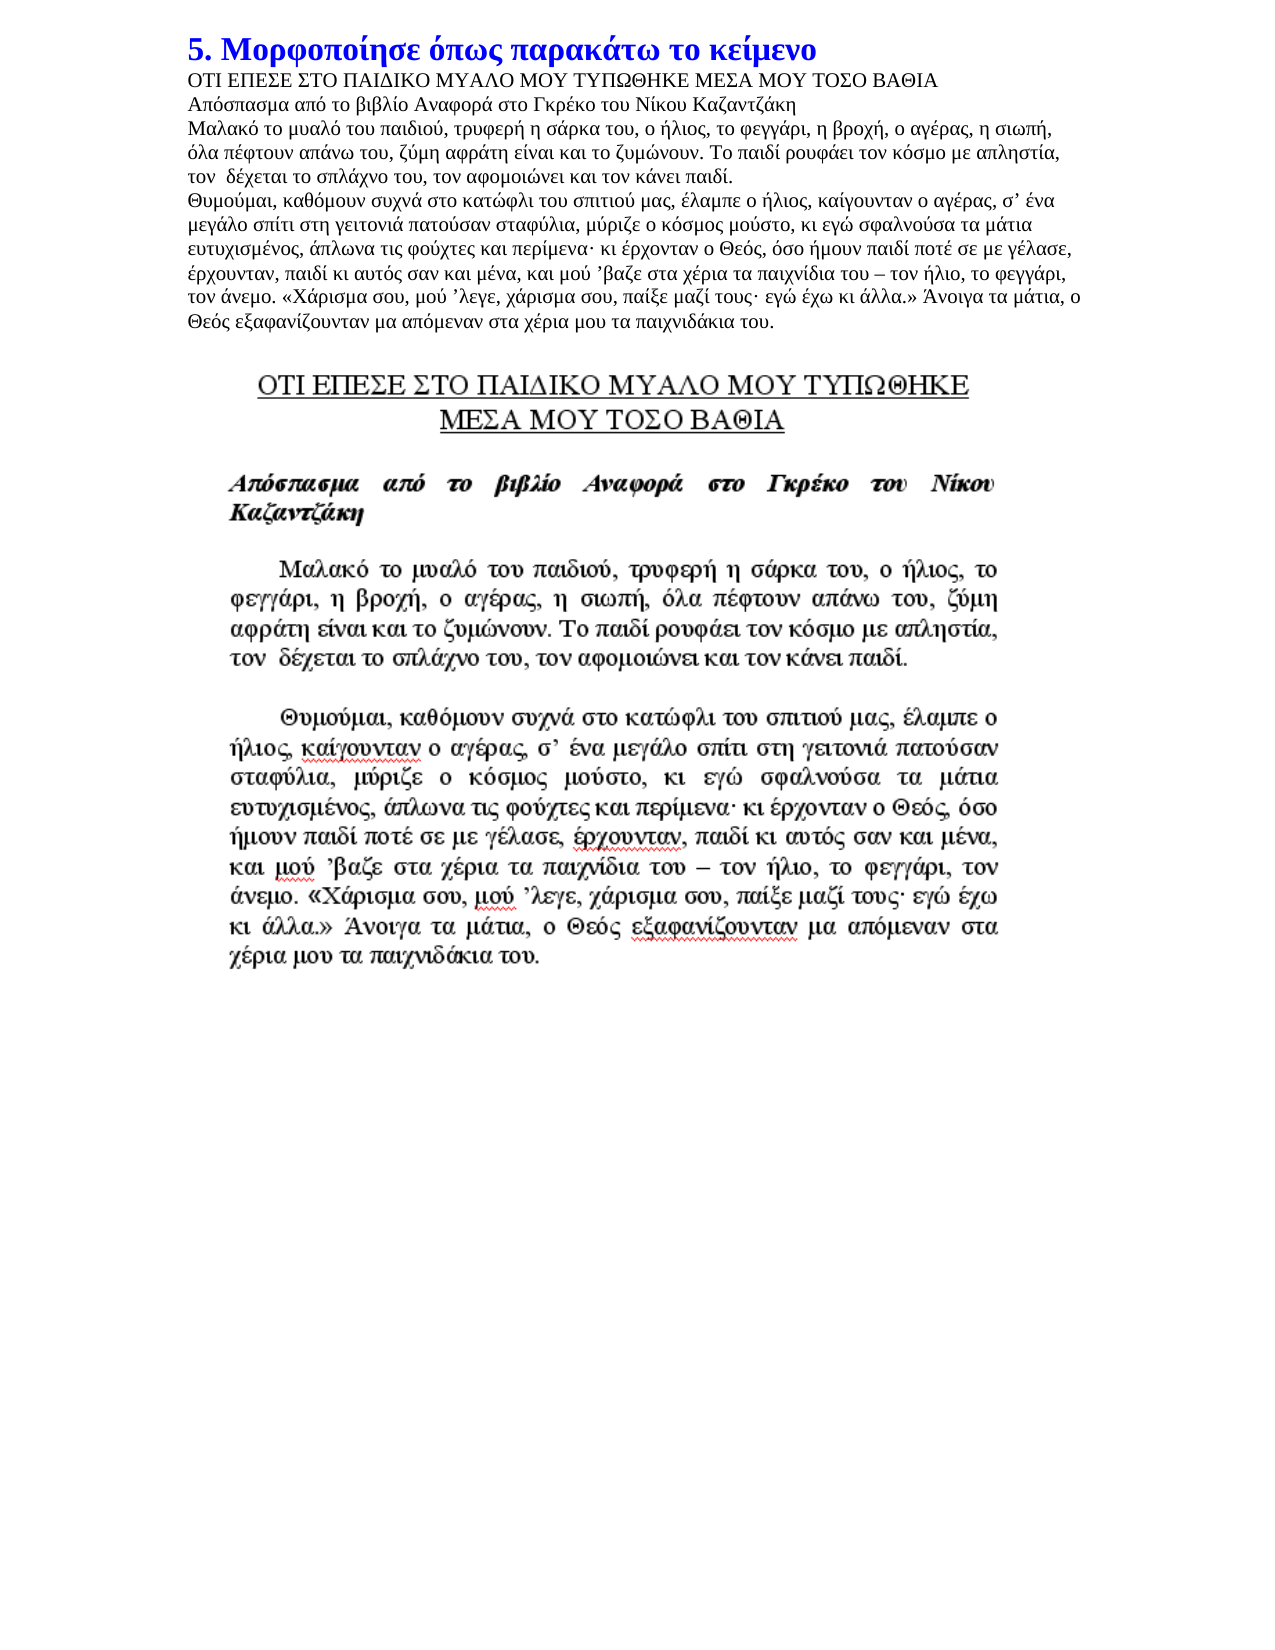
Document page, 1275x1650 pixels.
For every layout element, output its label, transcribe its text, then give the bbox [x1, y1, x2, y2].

text 5. Μορφοποίησε όπως παρακάτω το κείμενο [187, 29, 1088, 68]
text Θυμούμαι, καθόμουν συχνά στο κατώφλι του σπιτιού μας, έλαμπε ο ήλιος, καίγουνταν ο αγέρας, σ’ ένα μεγάλο σπίτι στη γειτονιά πατούσαν σταφύλια, μύριζε ο κόσμος μούστο, κι εγώ σφαλνούσα τα μάτια ευτυχισμένος, άπλωνα τις φούχτες και περίμενα· κι έρχονταν ο Θεός, όσο ήμουν παιδί ποτέ σε με γέλασε, έρχουνταν, παιδί κι αυτός σαν και μένα, και μού ’βαζε στα χέρια τα παιχνίδια του – τον ήλιο, το φεγγάρι, τον άνεμο. «Χάρισμα σου, μού ’λεγε, χάρισμα σου, παίξε μαζί τους· εγώ έχω κι άλλα.» Άνοιγα τα μάτια, ο Θεός εξαφανίζουνταν μα απόμεναν στα χέρια μου τα παιχνιδάκια του. [187, 188, 1088, 333]
text Απόσπασμα από το βιβλίο Αναφορά στο Γκρέκο του Νίκου Καζαντζάκη [187, 92, 1088, 116]
picture [187, 356, 1019, 976]
text Μαλακό το μυαλό του παιδιού, τρυφερή η σάρκα του, ο ήλιος, το φεγγάρι, η βροχή, ο αγέρας, η σιωπή, όλα πέφτουν απάνω του, ζύμη αφράτη είναι και το ζυμώνουν. Το παιδί ρουφάει τον κόσμο με απληστία, τον δέχεται το σπλάχνο του, τον αφομοιώνει και τον κάνει παιδί. [187, 116, 1088, 188]
text ΟΤΙ ΕΠΕΣΕ ΣΤΟ ΠΑΙΔΙΚΟ ΜΥΑΛΟ ΜΟΥ ΤΥΠΩΘΗΚΕ ΜΕΣΑ ΜΟΥ ΤΟΣΟ ΒΑΘΙΑ [187, 68, 1088, 92]
